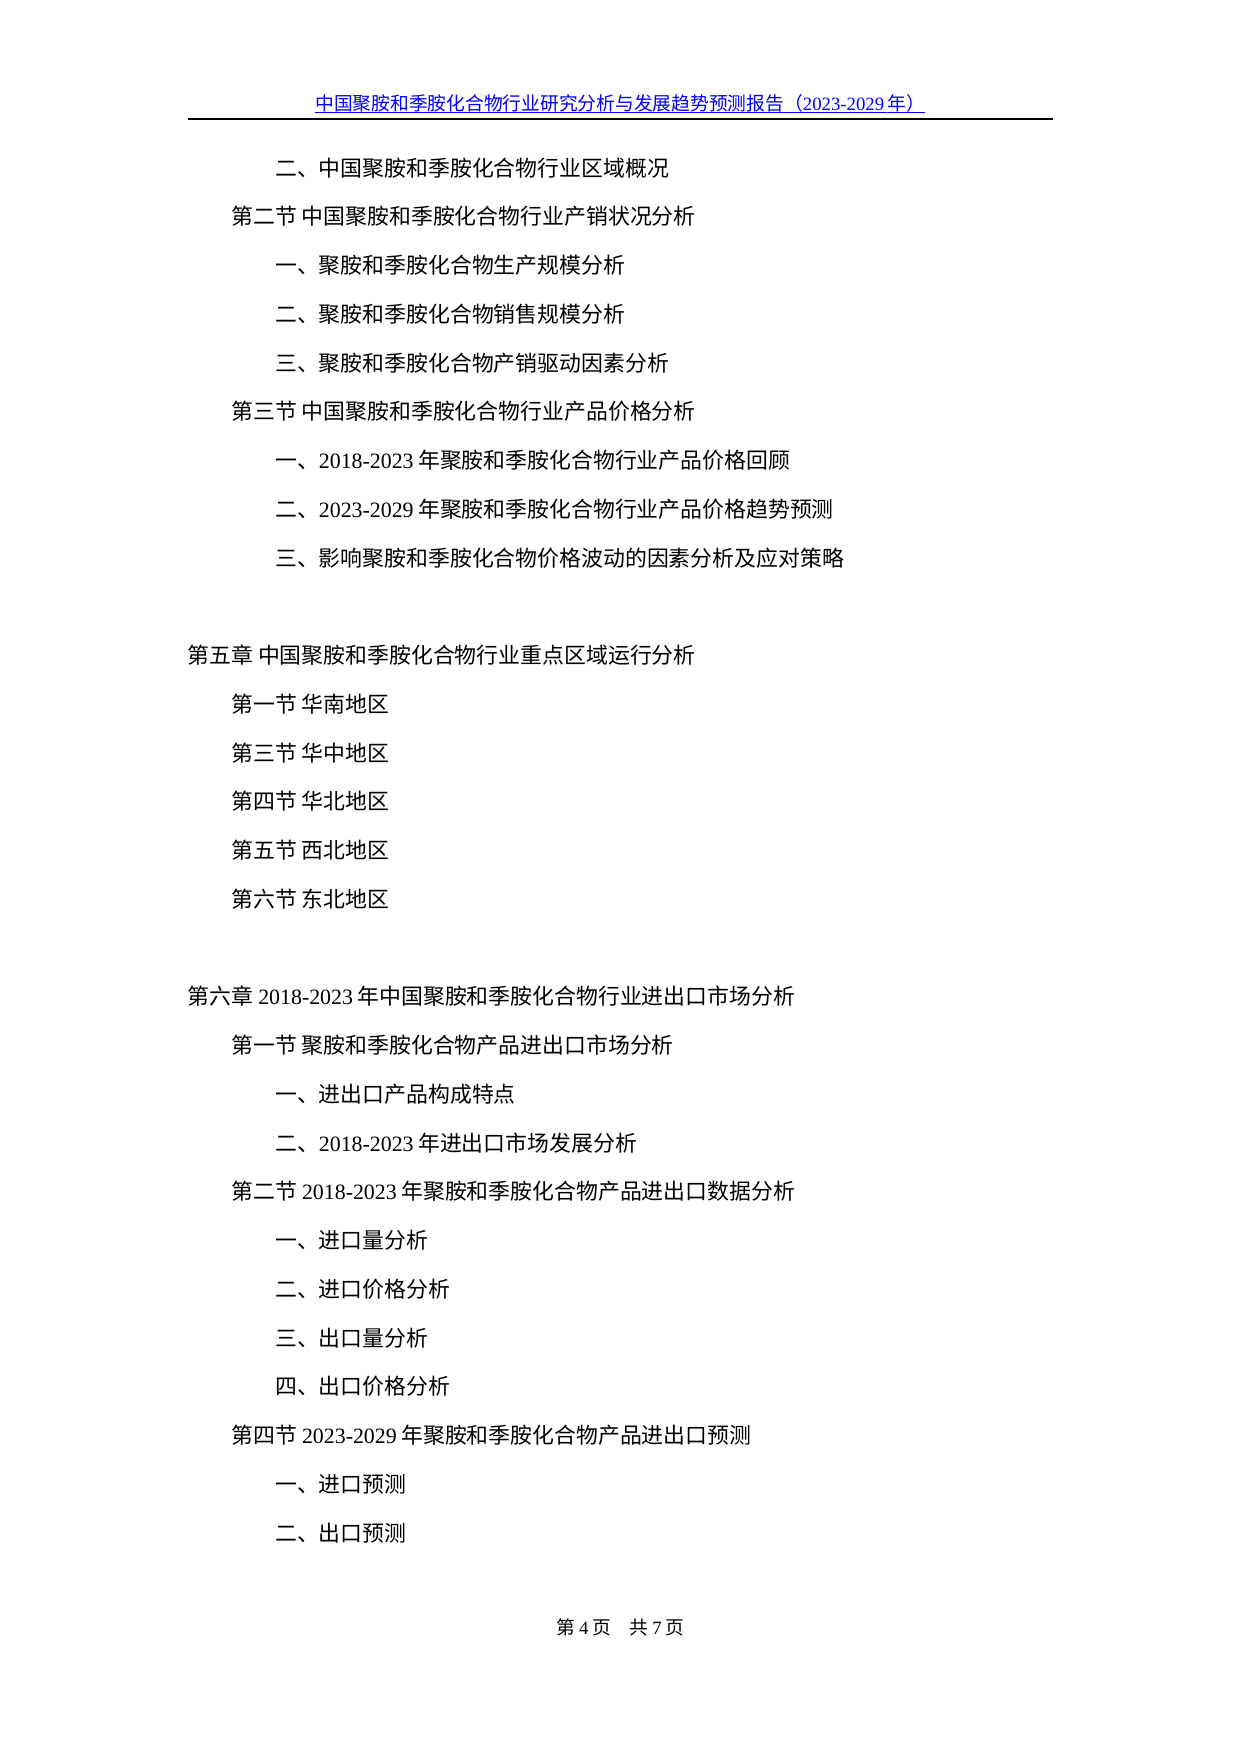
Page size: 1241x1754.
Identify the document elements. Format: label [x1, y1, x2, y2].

text [187, 150, 1053, 1548]
